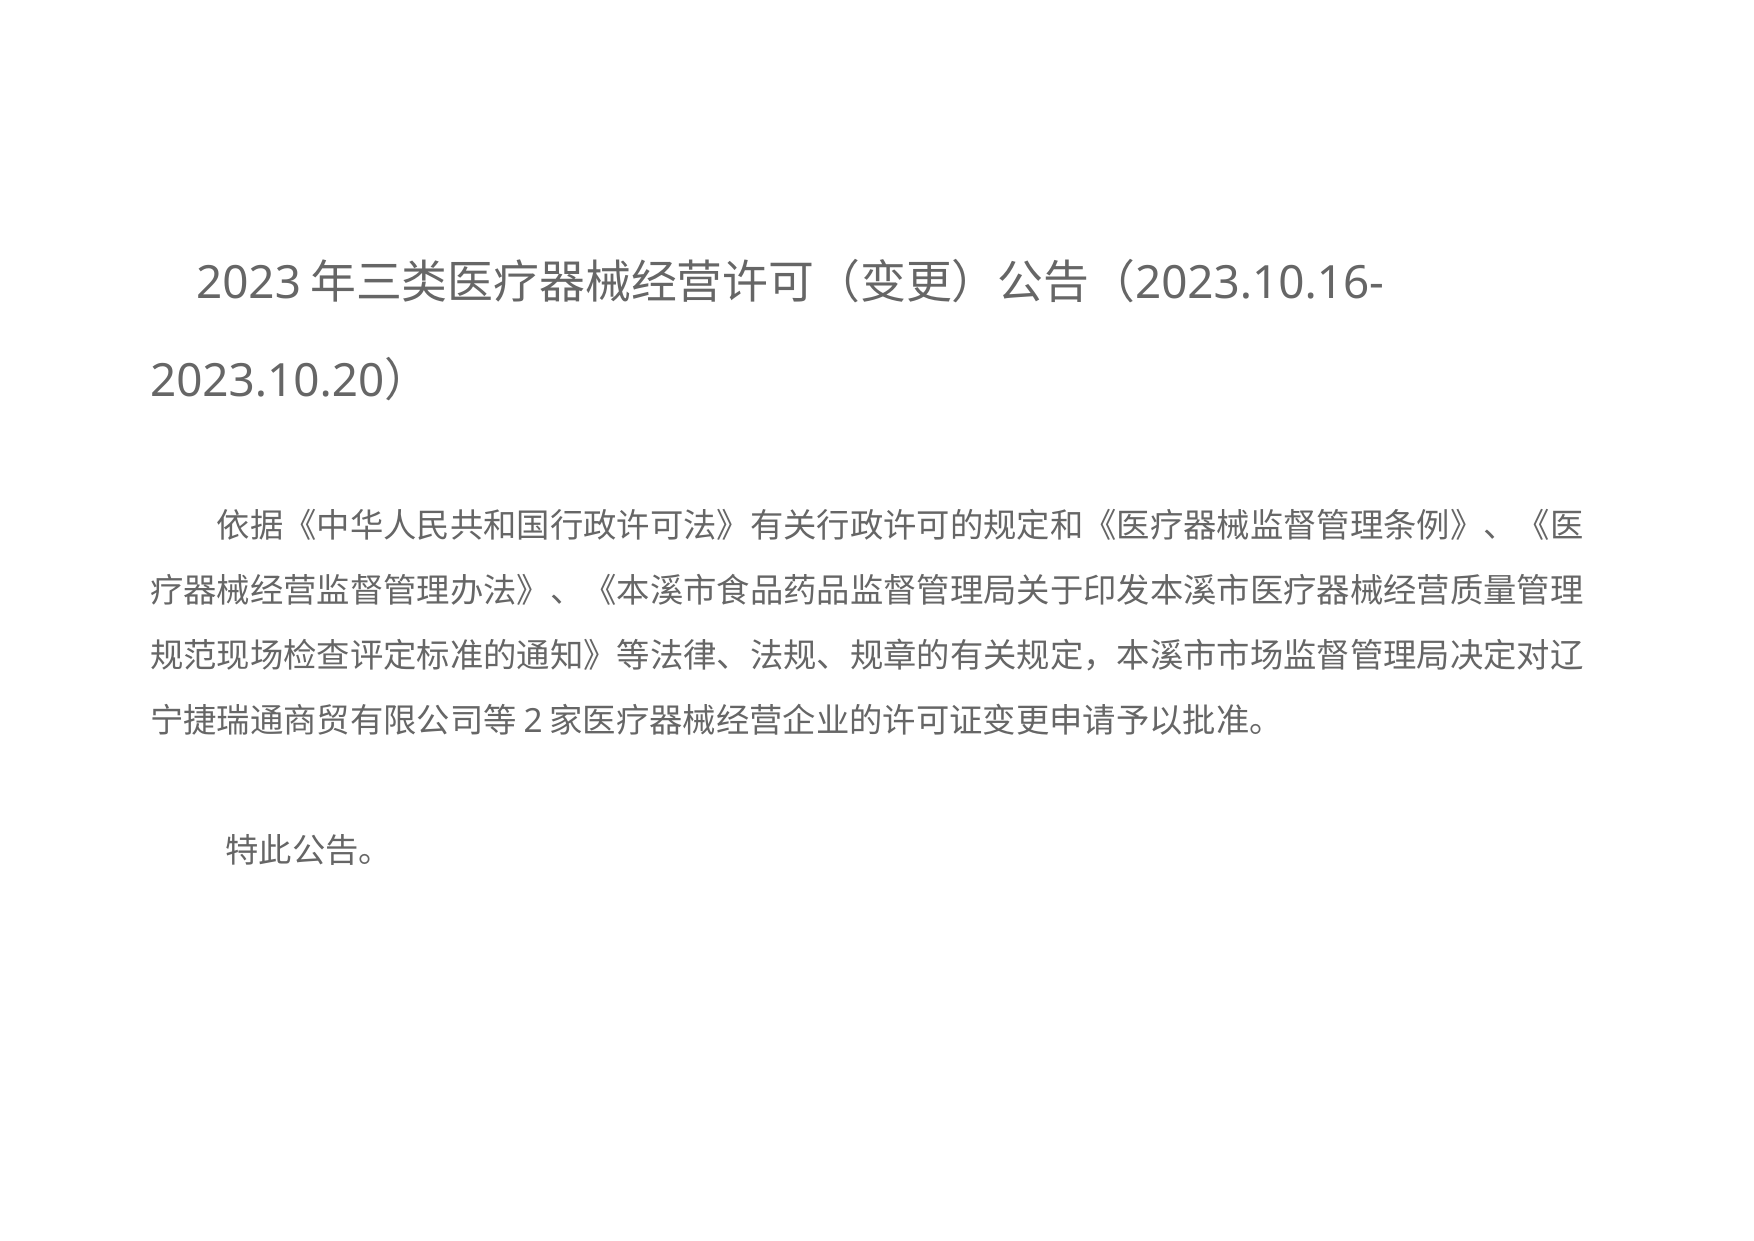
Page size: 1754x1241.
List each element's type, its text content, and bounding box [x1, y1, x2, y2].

text 2023年三类医疗器械经营许可（变更）公告（2023.10.16-2023.10.20） [150, 230, 1604, 425]
text 特此公告。 [150, 815, 1604, 880]
text 依据《中华人民共和国行政许可法》有关行政许可的规定和《医疗器械监督管理条例》、《医疗器械经营监督管理办法》、《本溪市食品药品监督管理局关于印发本溪市医疗器械经营质量管理规范现场检查评定标准的通知》等法律、法规、规章的有关规定，本溪市市场监督管理局决定对辽宁捷瑞通商贸有限公司等2家医疗器械经营企业的许可证变更申请予以批准。 [150, 490, 1604, 750]
